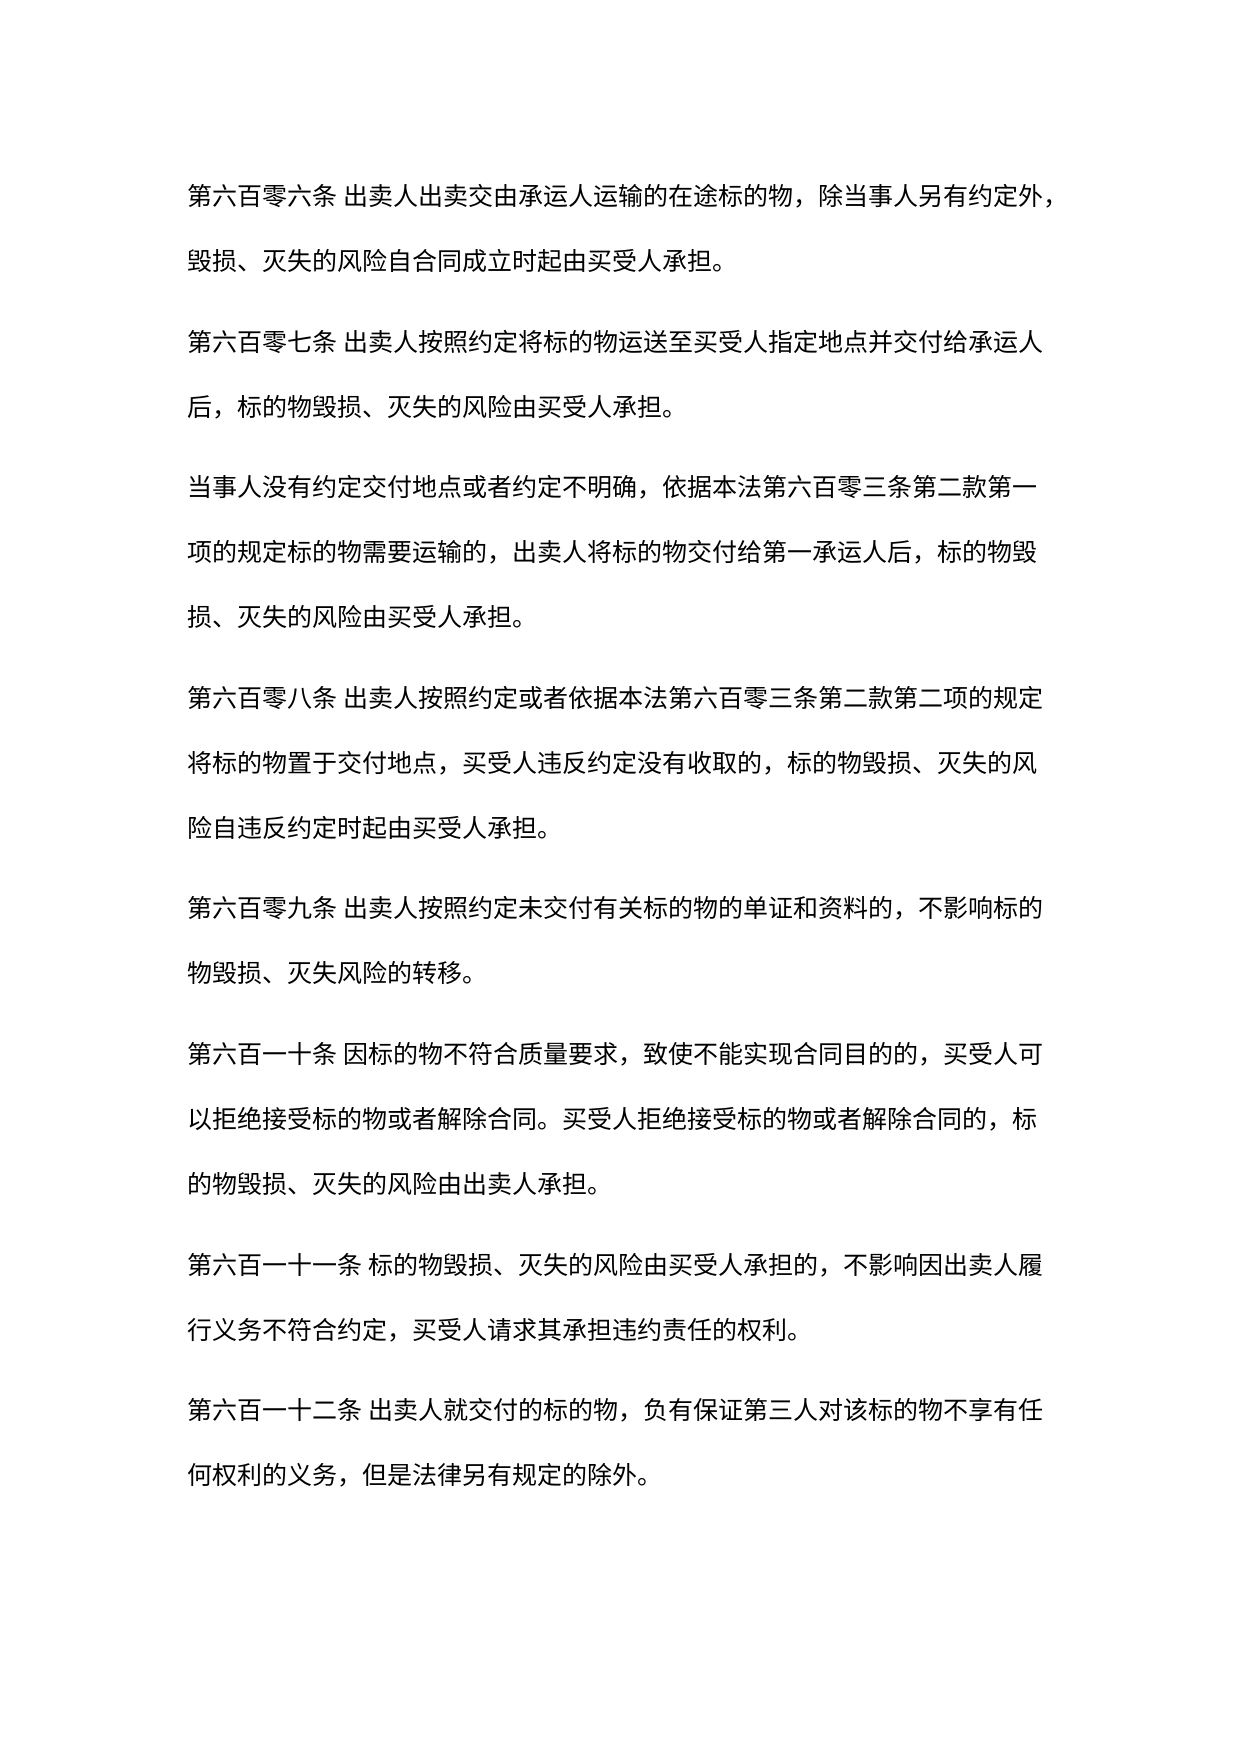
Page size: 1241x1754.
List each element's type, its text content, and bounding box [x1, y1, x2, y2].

text 第六百零七条 出卖人按照约定将标的物运送至买受人指定地点并交付给承运人后，标的物毁损、灭失的风险由买受人承担。 [187, 308, 1053, 438]
text 第六百零九条 出卖人按照约定未交付有关标的物的单证和资料的，不影响标的物毁损、灭失风险的转移。 [187, 874, 1053, 1004]
text 第六百一十二条 出卖人就交付的标的物，负有保证第三人对该标的物不享有任何权利的义务，但是法律另有规定的除外。 [187, 1376, 1053, 1506]
text 第六百一十条 因标的物不符合质量要求，致使不能实现合同目的的，买受人可以拒绝接受标的物或者解除合同。买受人拒绝接受标的物或者解除合同的，标的物毁损、灭失的风险由出卖人承担。 [187, 1020, 1053, 1215]
text 第六百零八条 出卖人按照约定或者依据本法第六百零三条第二款第二项的规定将标的物置于交付地点，买受人违反约定没有收取的，标的物毁损、灭失的风险自违反约定时起由买受人承担。 [187, 664, 1053, 859]
text 第六百零六条 出卖人出卖交由承运人运输的在途标的物，除当事人另有约定外，毁损、灭失的风险自合同成立时起由买受人承担。 [187, 162, 1053, 292]
text 当事人没有约定交付地点或者约定不明确，依据本法第六百零三条第二款第一项的规定标的物需要运输的，出卖人将标的物交付给第一承运人后，标的物毁损、灭失的风险由买受人承担。 [187, 453, 1053, 648]
text 第六百一十一条 标的物毁损、灭失的风险由买受人承担的，不影响因出卖人履行义务不符合约定，买受人请求其承担违约责任的权利。 [187, 1231, 1053, 1361]
